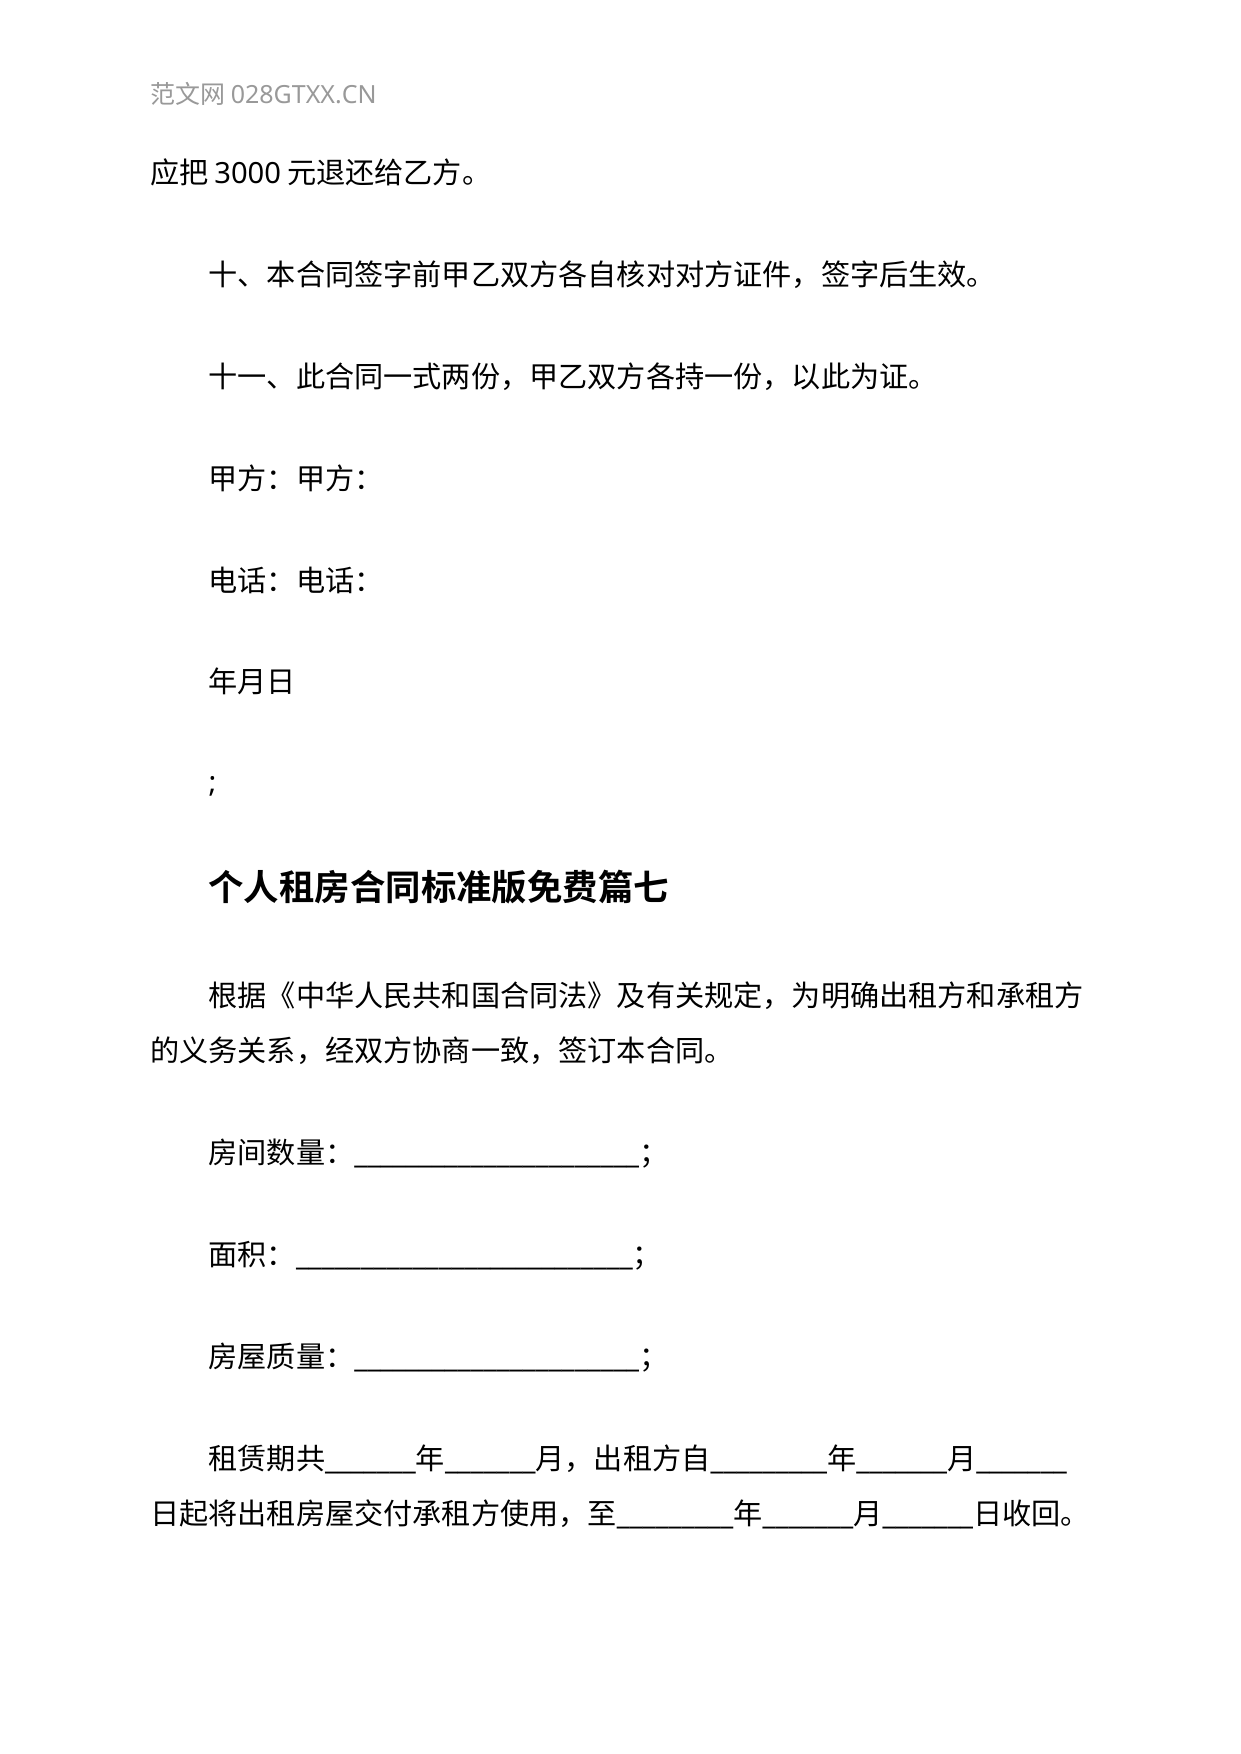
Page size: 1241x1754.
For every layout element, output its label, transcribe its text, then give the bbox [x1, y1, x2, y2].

text 房屋质量：______________________； [150, 1333, 1090, 1376]
text 电话：电话： [150, 557, 1090, 599]
text 根据《中华人民共和国合同法》及有关规定，为明确出租方和承租方的义务关系，经双方协商一致，签订本合同。 [150, 973, 1090, 1070]
text 十一、此合同一式两份，甲乙双方各持一份，以此为证。 [150, 354, 1090, 396]
text 房间数量：______________________； [150, 1129, 1090, 1172]
text 个人租房合同标准版免费篇七 [150, 859, 1090, 911]
text 面积：__________________________； [150, 1231, 1090, 1274]
text 十、本合同签字前甲乙双方各自核对对方证件，签字后生效。 [150, 252, 1090, 294]
text 年月日 [150, 659, 1090, 701]
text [150, 150, 1090, 192]
text 甲方：甲方： [150, 456, 1090, 498]
text ; [150, 761, 1090, 801]
text 租赁期共_______年_______月，出租方自_________年_______月_______日起将出租房屋交付承租方使用，至_________年_______月_______日收回。 [150, 1435, 1090, 1533]
